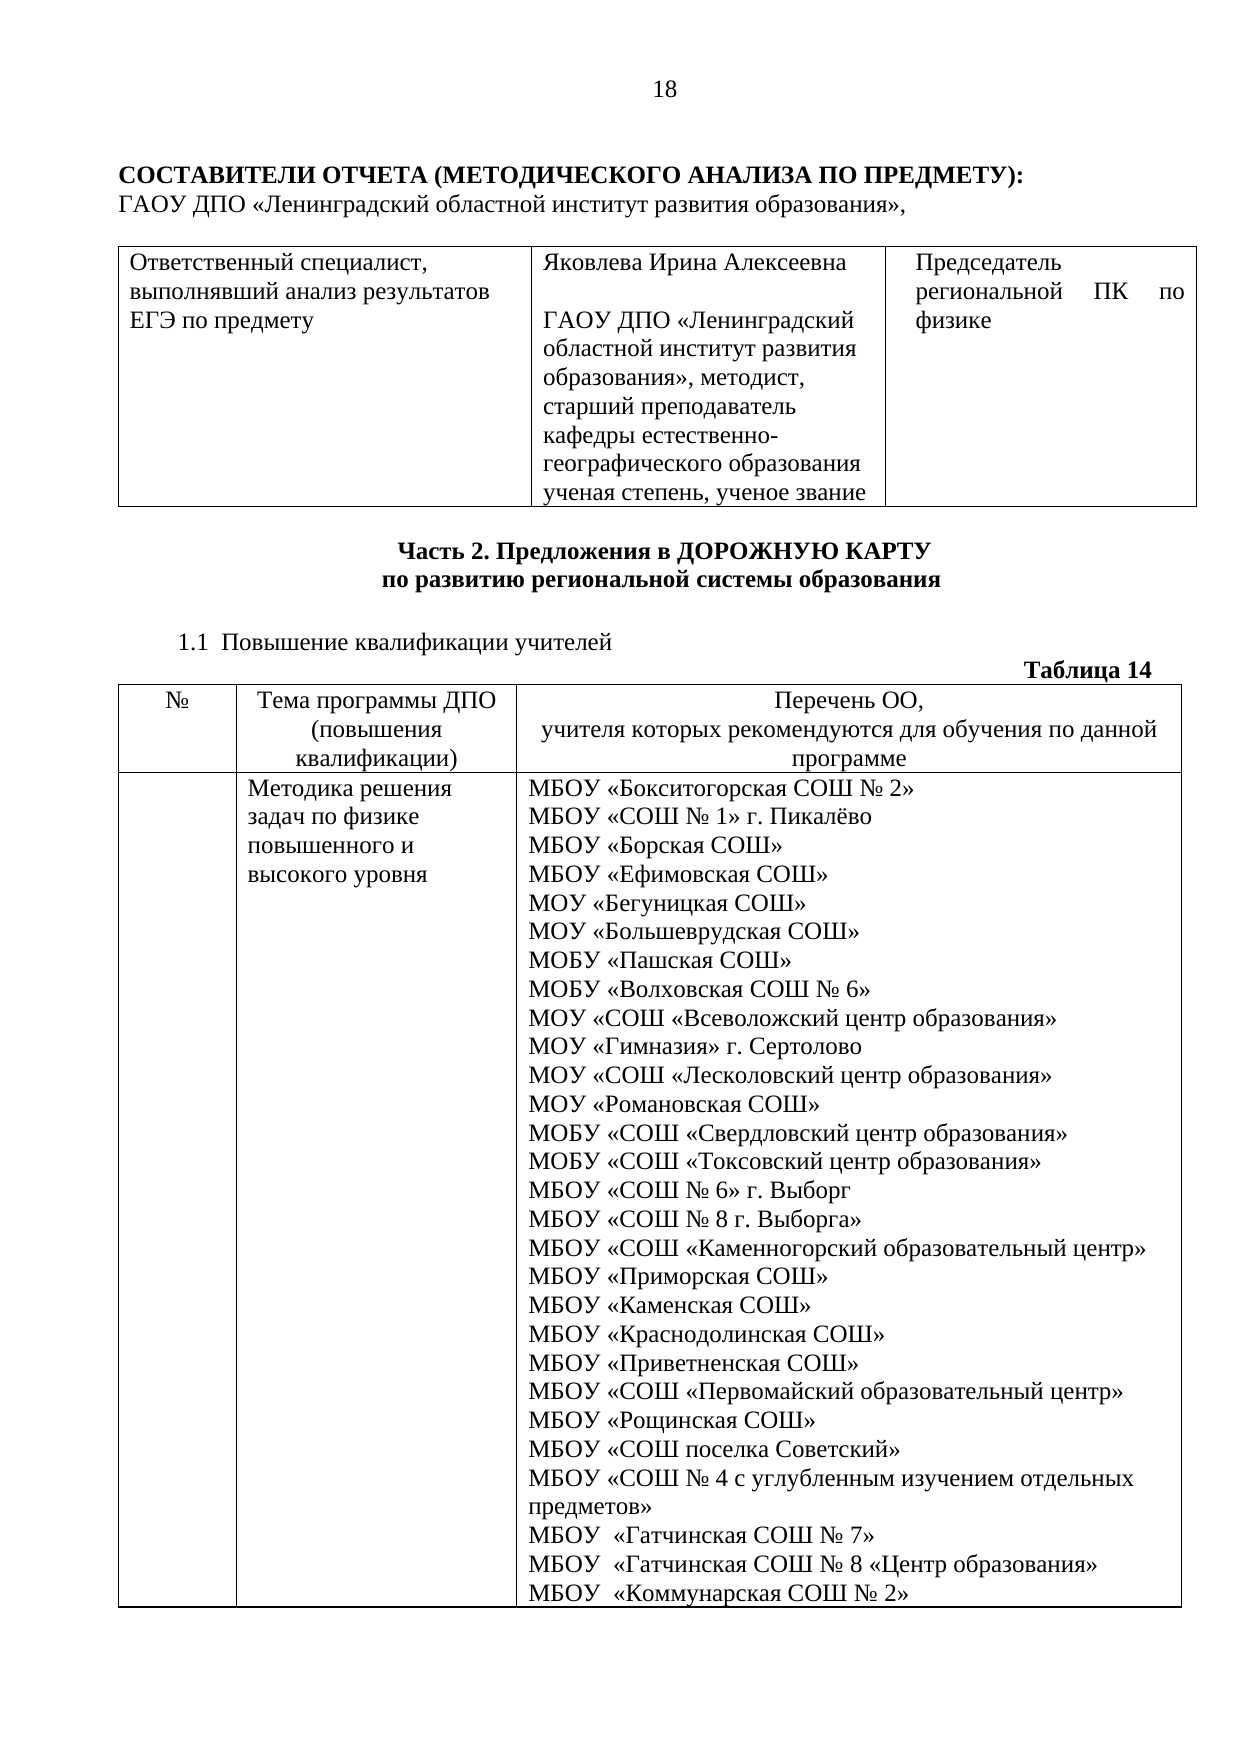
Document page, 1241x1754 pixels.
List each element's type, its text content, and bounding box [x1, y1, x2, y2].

table_header Ответственный специалист, выполнявший анализ результатов ЕГЭ по предмету [119, 247, 531, 506]
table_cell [237, 773, 516, 1606]
list Таблица 14 [177, 656, 1152, 684]
table_header Перечень ОО, учителя которых рекомендуются для обучения по данной программе [517, 685, 1181, 772]
list 1.1 Повышение квалификации учителей [177, 627, 1152, 656]
subtitle Часть 2. Предложения в ДОРОЖНУЮ КАРТУ [177, 536, 1152, 564]
text ГАОУ ДПО «Ленинградский областной институт развития образования», [118, 189, 1152, 217]
table_cell [119, 773, 236, 1606]
subtitle СОСТАВИТЕЛИ ОТЧЕТА (МЕТОДИЧЕСКОГО АНАЛИЗА ПО ПРЕДМЕТУ): [118, 160, 1152, 189]
table_header № [119, 685, 236, 772]
table_header Тема программы ДПО (повышения квалификации) [237, 685, 516, 772]
subtitle по развитию региональной системы образования [177, 564, 1152, 627]
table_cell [517, 773, 1181, 1606]
table_header Яковлева Ирина Алексеевна ГАОУ ДПО «Ленинградский областной институт развития образования», методист, старший преподаватель кафедры естественно-географического образования ученая степень, ученое звание [532, 247, 885, 506]
table_header Председатель региональной ПК по физике [886, 247, 1196, 506]
